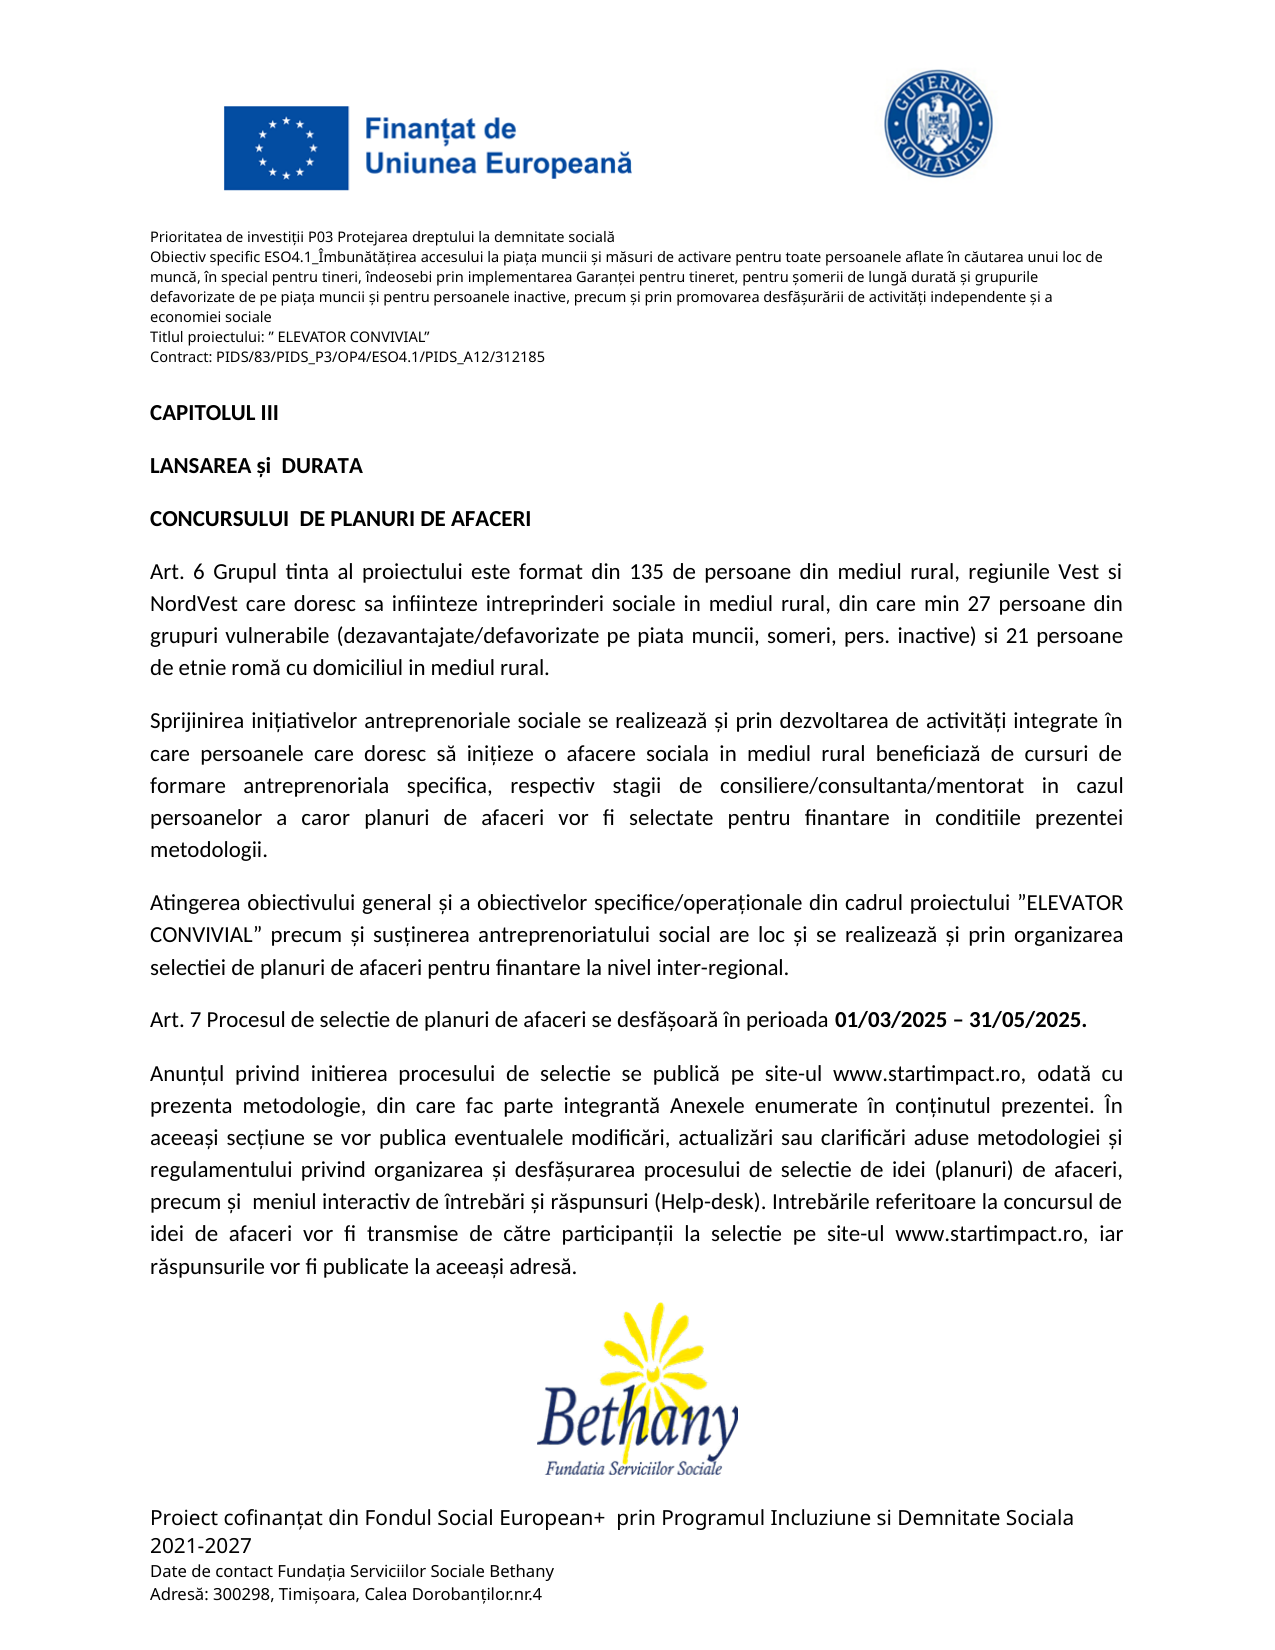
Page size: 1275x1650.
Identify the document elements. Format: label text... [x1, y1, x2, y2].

text CAPITOLUL III [150, 398, 1125, 426]
text LANSAREA și DURATA [150, 451, 1125, 479]
text Atingerea obiectivului general și a obiectivelor specifice/operaționale din cadrul proiectului ”ELEVATOR CONVIVIAL” precum și susținerea antreprenoriatului social are loc și se realizează și prin organizarea selectiei de planuri de afaceri pentru finantare la nivel inter-regional. [150, 888, 1125, 981]
text Art. 6 Grupul tinta al proiectului este format din 135 de persoane din mediul rural, regiunile Vest si NordVest care doresc sa infiinteze intreprinderi sociale in mediul rural, din care min 27 persoane din grupuri vulnerabile (dezavantajate/defavorizate pe piata muncii, someri, pers. inactive) si 21 persoane de etnie romă cu domiciliul in mediul rural. [150, 557, 1125, 681]
text Art. 7 Procesul de selectie de planuri de afaceri se desfășoară în perioada 01/03/2025 – 31/05/2025. [150, 1006, 1125, 1034]
picture [865, 45, 1009, 196]
picture [209, 102, 657, 196]
text Sprijinirea inițiativelor antreprenoriale sociale se realizează și prin dezvoltarea de activități integrate în care persoanele care doresc să inițieze o afacere sociala in mediul rural beneficiază de cursuri de formare antreprenoriala specifica, respectiv stagii de consiliere/consultanta/mentorat in cazul persoanelor a caror planuri de afaceri vor fi selectate pentru finantare in conditiile prezentei metodologii. [150, 706, 1125, 863]
text CONCURSULUI DE PLANURI DE AFACERI [150, 504, 1125, 532]
picture [537, 1302, 738, 1475]
text Anunțul privind initierea procesului de selectie se publică pe site-ul www.startimpact.ro, odată cu prezenta metodologie, din care fac parte integrantă Anexele enumerate în conținutul prezentei. În aceeași secțiune se vor publica eventualele modificări, actualizări sau clarificări aduse metodologiei și regulamentului privind organizarea și desfășurarea procesului de selectie de idei (planuri) de afaceri, precum și meniul interactiv de întrebări și răspunsuri (Help-desk). Intrebările referitoare la concursul de idei de afaceri vor fi transmise de către participanții la selectie pe site-ul www.startimpact.ro, iar răspunsurile vor fi publicate la aceeași adresă. [150, 1059, 1125, 1280]
